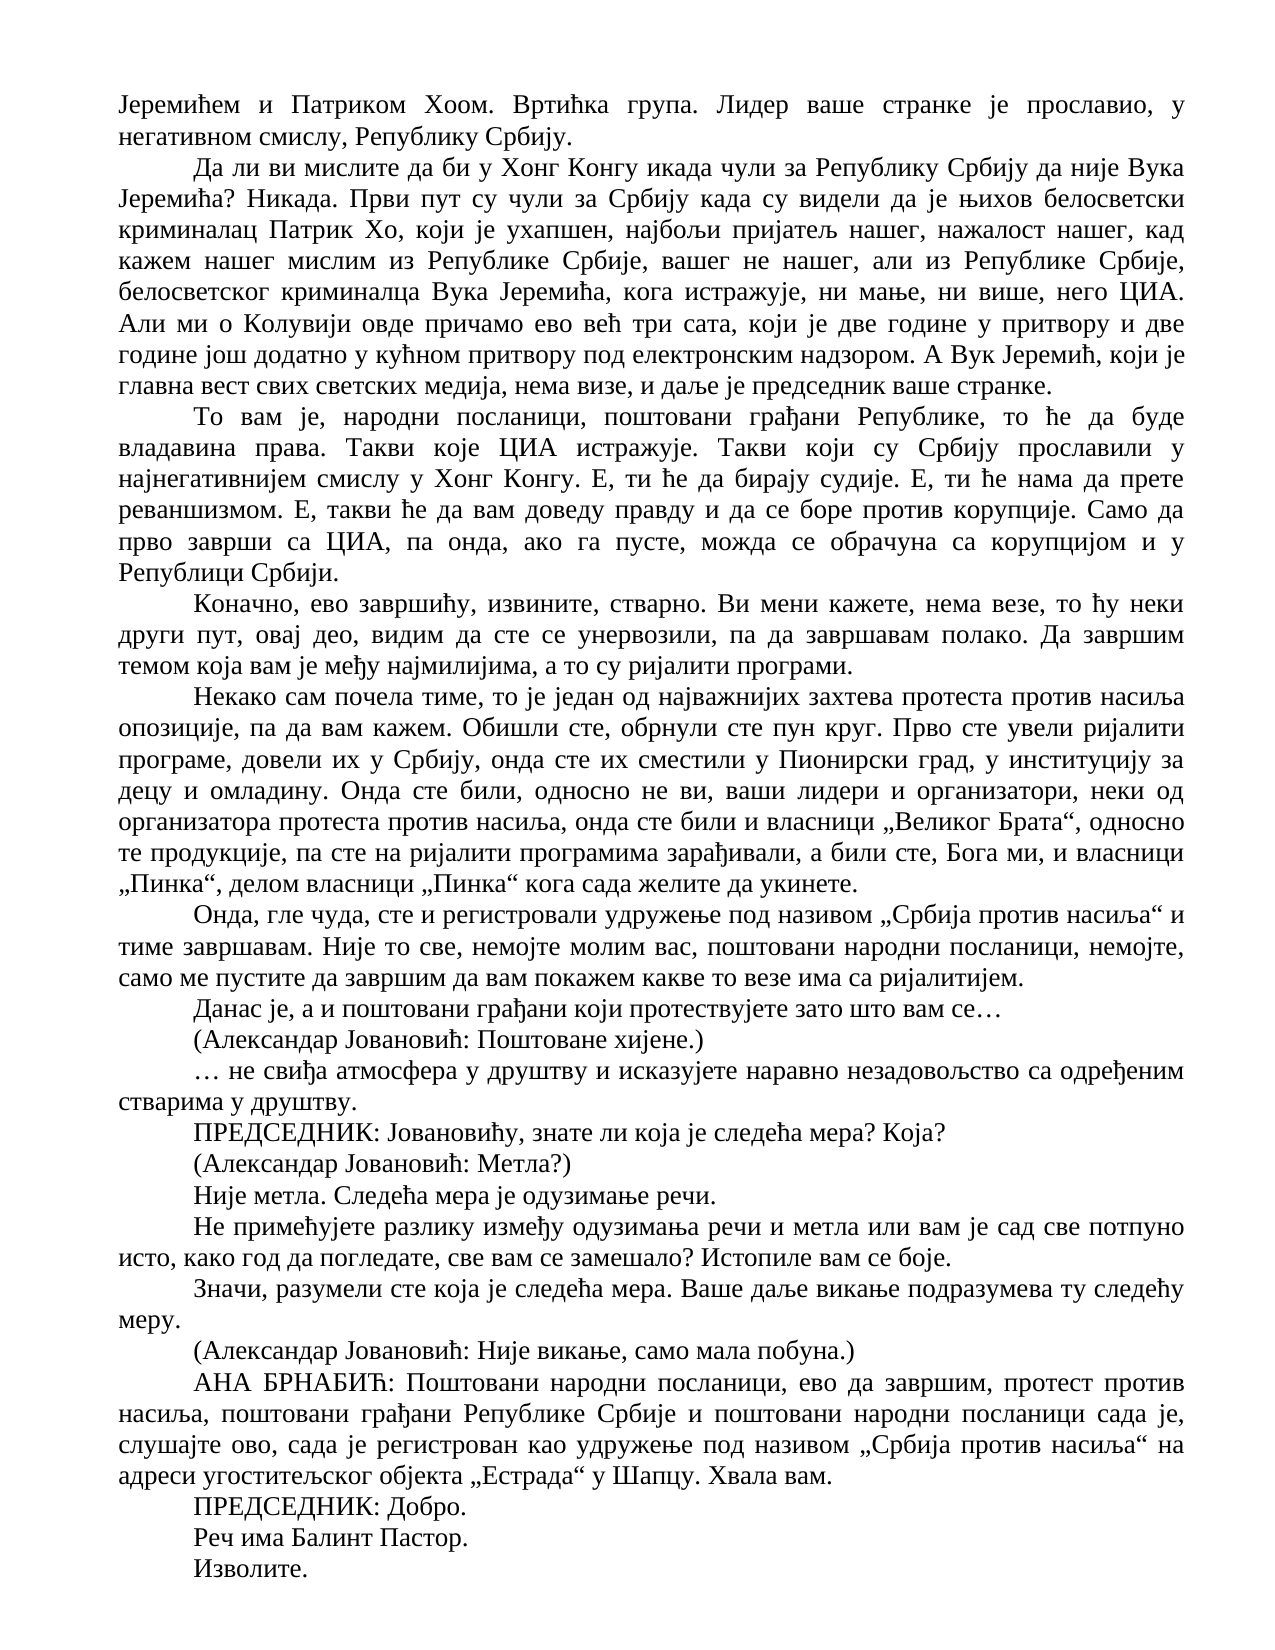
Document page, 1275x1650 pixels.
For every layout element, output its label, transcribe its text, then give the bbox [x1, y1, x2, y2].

text Значи, разумели сте која је следећа мера. Ваше даље викање подразумева ту следећу меру. [118, 1272, 1186, 1334]
text (Александар Јовановић: Није викање, само мала побуна.) [118, 1334, 1186, 1366]
text … не свиђа атмосфера у друштву и исказујете наравно незадовољство са одређеним стварима у друштву. [118, 1054, 1186, 1116]
text Некако сам почела тиме, то је један од најважнијих захтева протеста против насиља опозиције, па да вам кажем. Обишли сте, обрнули сте пун круг. Прво сте увели ријалити програме, довели их у Србију, онда сте их сместили у Пионирски град, у институцију за децу и омладину. Онда сте били, односно не ви, ваши лидери и организатори, неки од организатора протеста против насиља, онда сте били и власници „Великог Брата“, односно те продукције, па сте на ријалити програмима зарађивали, а били сте, Бога ми, и власници „Пинка“, делом власници „Пинка“ кога сада желите да укинете. [118, 680, 1186, 898]
text ПРЕДСЕДНИК: Добро. [118, 1490, 1186, 1521]
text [118, 89, 1186, 151]
text Не примећујете разлику између одузимања речи и метла или вам је сад све потпуно исто, како год да погледате, све вам се замешало? Истопиле вам се боје. [118, 1210, 1186, 1272]
text Реч има Балинт Пастор. [118, 1521, 1186, 1552]
text Изволите. [118, 1552, 1186, 1584]
text ПРЕДСЕДНИК: Јовановићу, знате ли која је следећа мера? Која? [118, 1116, 1186, 1148]
text Није метла. Следећа мера је одузимање речи. [118, 1179, 1186, 1210]
text (Александар Јовановић: Метла?) [118, 1148, 1186, 1179]
text Да ли ви мислите да би у Хонг Конгу икада чули за Републику Србију да није Вука Јеремића? Никада. Први пут су чули за Србију када су видели да је њихов белосветски криминалац Патрик Хо, који је ухапшен, најбољи пријатељ нашег, нажалост нашег, кад кажем нашег мислим из Републике Србије, вашег не нашег, али из Републике Србије, белосветског криминалца Вука Јеремића, кога истражује, ни мање, ни више, него ЦИА. Али ми о Колувији овде причамо ево већ три сата, који је две године у притвору и две године још додатно у кућном притвору под електронским надзором. А Вук Јеремић, који је главна вест свих светских медија, нема визе, и даље је председник ваше странке. [118, 151, 1186, 400]
text (Александар Јовановић: Поштоване хијене.) [118, 1023, 1186, 1054]
text То вам је, народни посланици, поштовани грађани Републике, то ће да буде владавина права. Такви које ЦИА истражује. Такви који су Србију прославили у најнегативнијем смислу у Хонг Конгу. Е, ти ће да бирају судије. Е, ти ће нама да прете реваншизмом. Е, такви ће да вам доведу правду и да се боре против корупције. Само да прво заврши са ЦИА, па онда, ако га пусте, можда се обрачуна са корупцијом и у Републици Србији. [118, 400, 1186, 587]
text Коначно, ево завршићу, извините, стварно. Ви мени кажете, нема везе, то ћу неки други пут, овај део, видим да сте се унервозили, па да завршавам полако. Да завршим темом која вам је међу најмилијима, а то су ријалити програми. [118, 587, 1186, 680]
text АНА БРНАБИЋ: Поштовани народни посланици, ево да завршим, протест против насиља, поштовани грађани Републике Србије и поштовани народни посланици сада је, слушајте ово, сада је регистрован као удружење под називом „Србија против насиља“ на адреси угоститељског објекта „Естрада“ у Шапцу. Хвала вам. [118, 1366, 1186, 1490]
text Данас је, а и поштовани грађани који протествујете зато што вам се… [118, 992, 1186, 1023]
text Онда, гле чуда, сте и регистровали удружење под називом „Србија против насиља“ и тиме завршавам. Није то све, немојте молим вас, поштовани народни посланици, немојте, само ме пустите да завршим да вам покажем какве то везе има са ријалитијем. [118, 898, 1186, 992]
